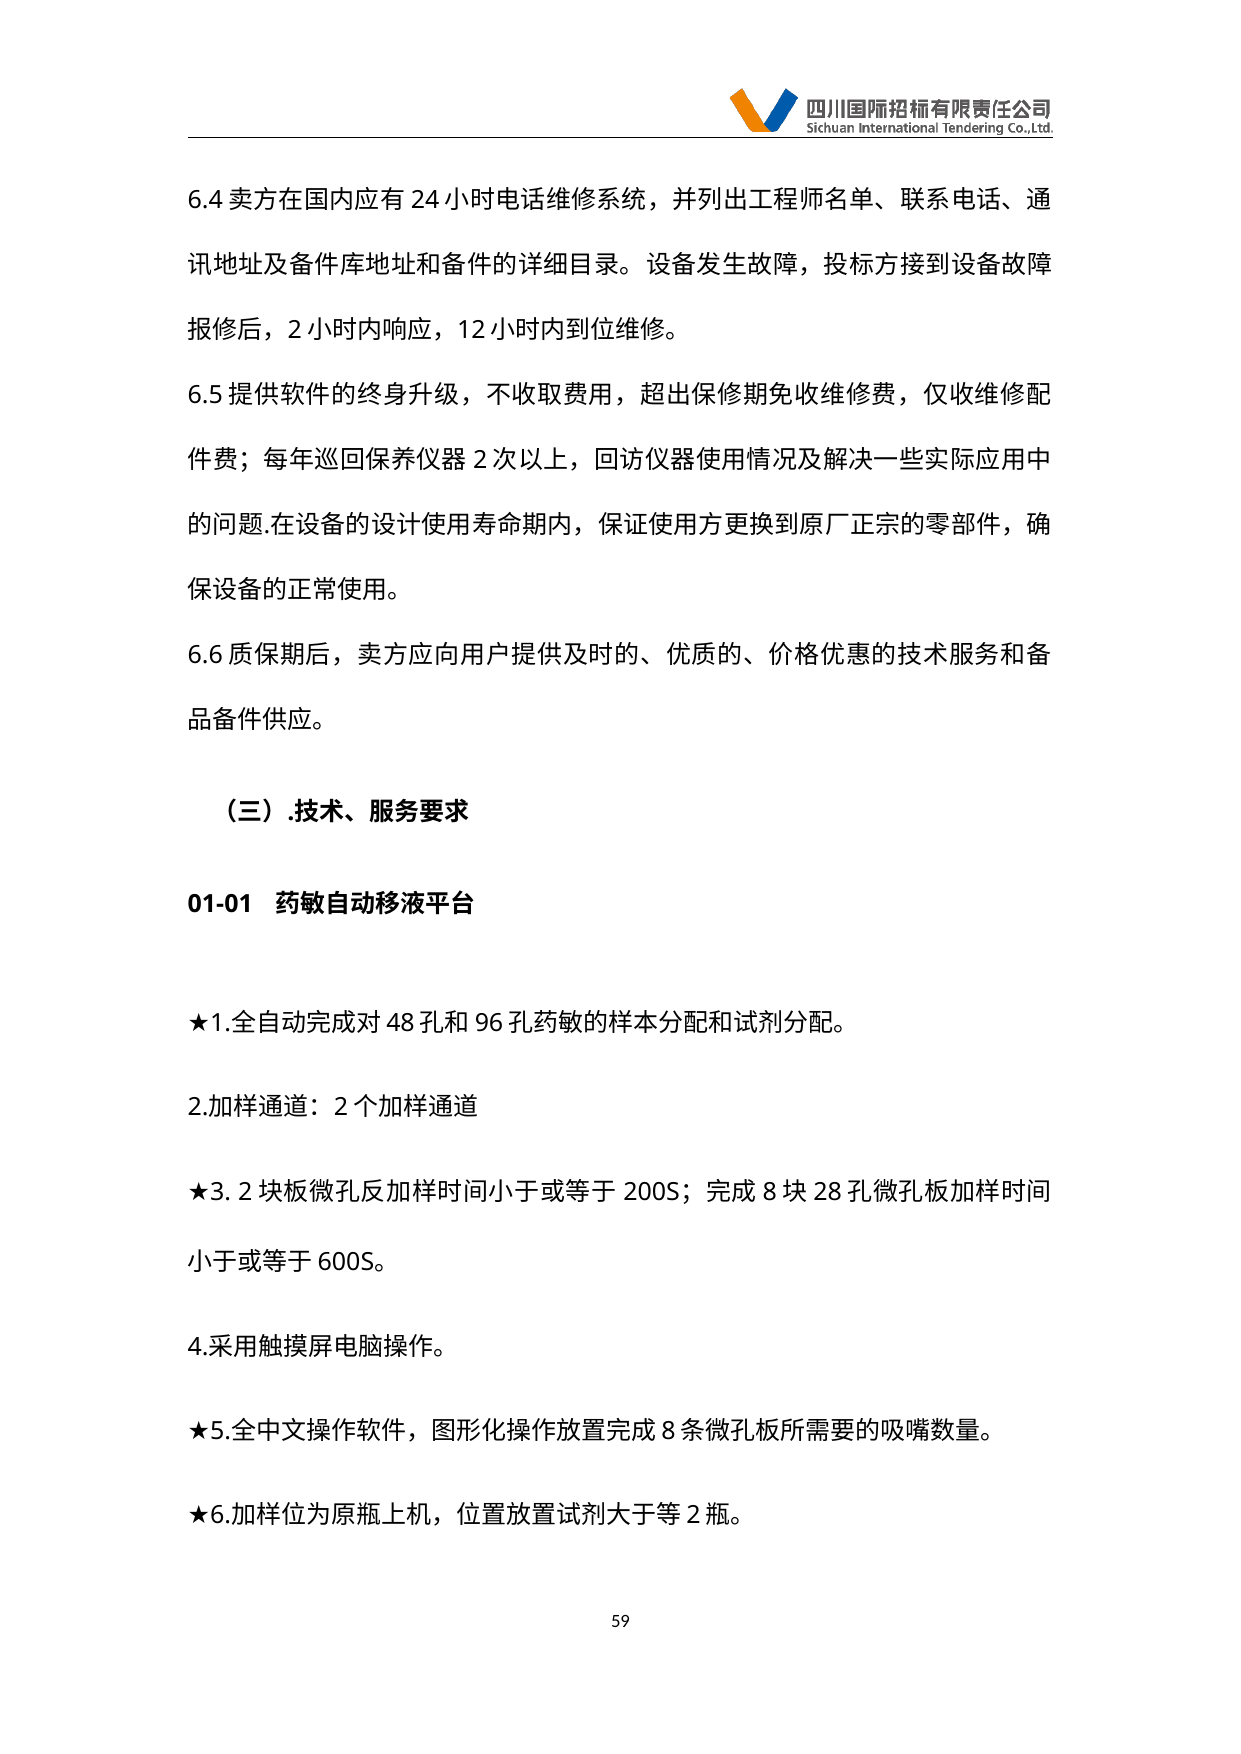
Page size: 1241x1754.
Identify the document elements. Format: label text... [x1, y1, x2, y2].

picture [729, 88, 1053, 135]
text ★1.全自动完成对48孔和96孔药敏的样本分配和试剂分配。 [187, 988, 1053, 1053]
text 6.6质保期后，卖方应向用户提供及时的、优质的、价格优惠的技术服务和备品备件供应。 [187, 620, 1053, 750]
text 4.采用触摸屏电脑操作。 [187, 1312, 1053, 1377]
text 6.5提供软件的终身升级，不收取费用，超出保修期免收维修费，仅收维修配件费；每年巡回保养仪器2次以上，回访仪器使用情况及解决一些实际应用中的问题.在设备的设计使用寿命期内，保证使用方更换到原厂正宗的零部件，确保设备的正常使用。 [187, 360, 1053, 620]
text 6.4卖方在国内应有24小时电话维修系统，并列出工程师名单、联系电话、通讯地址及备件库地址和备件的详细目录。设备发生故障，投标方接到设备故障报修后，2小时内响应，12小时内到位维修。 [187, 165, 1053, 360]
subtitle （三）.技术、服务要求 [187, 777, 1053, 842]
text 2.加样通道：2个加样通道 [187, 1072, 1053, 1137]
subtitle 01-01 药敏自动移液平台 [187, 869, 1053, 934]
text ★5.全中文操作软件，图形化操作放置完成8条微孔板所需要的吸嘴数量。 [187, 1396, 1053, 1461]
text ★3. 2块板微孔反加样时间小于或等于200S；完成8块28孔微孔板加样时间小于或等于600S。 [187, 1157, 1053, 1292]
text ★6.加样位为原瓶上机，位置放置试剂大于等2瓶。 [187, 1481, 1053, 1546]
